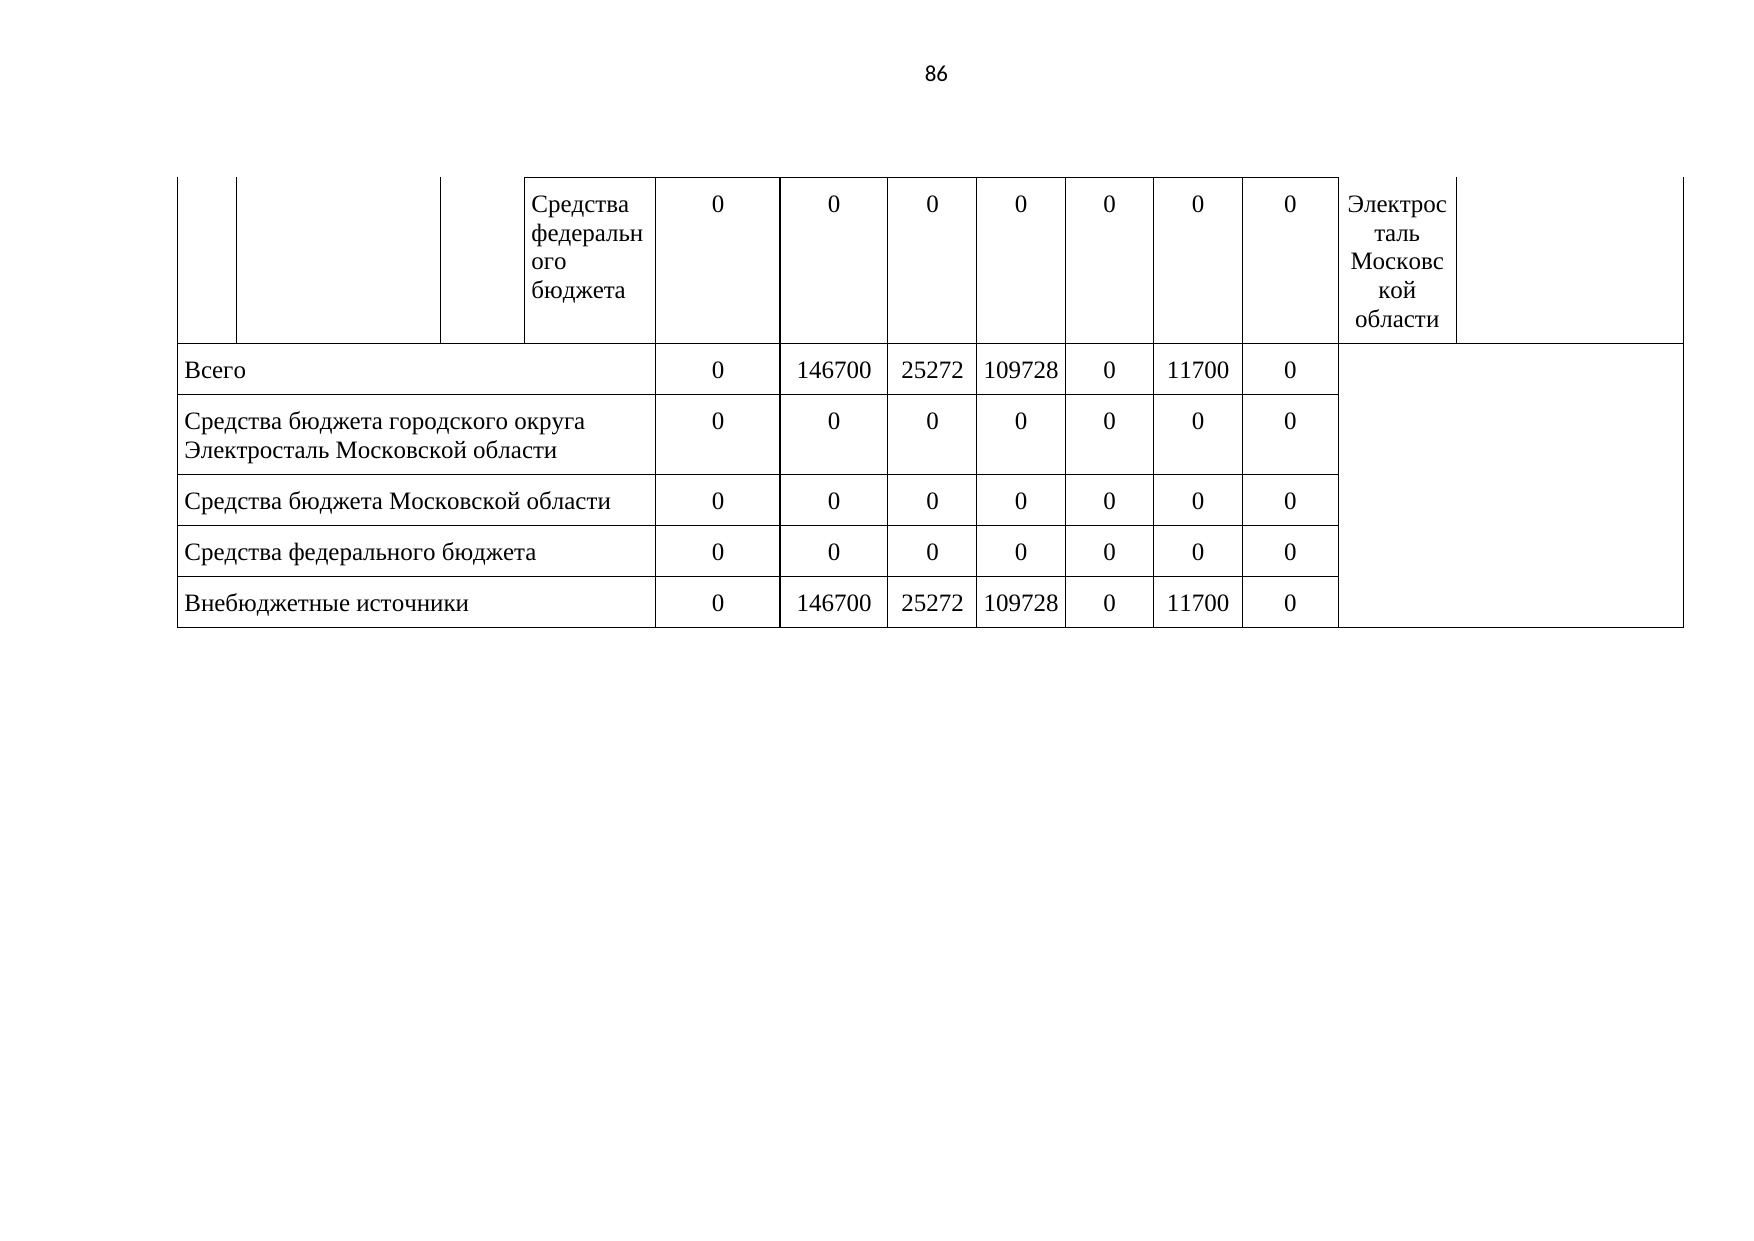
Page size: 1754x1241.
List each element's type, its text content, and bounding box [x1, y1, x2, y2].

table_cell 0 [781, 395, 887, 474]
table_cell 0 [656, 475, 779, 525]
table_cell 146700 [781, 344, 887, 394]
table_cell 0 [656, 395, 779, 474]
table_cell 0 [656, 178, 779, 343]
table_cell 0 [1243, 178, 1338, 343]
table_cell 0 [781, 178, 887, 343]
table_cell Внебюджетные источники [178, 577, 655, 627]
table_cell 0 [1066, 475, 1153, 525]
table_cell 0 [1066, 395, 1153, 474]
table_cell 109728 [977, 344, 1065, 394]
table_cell 0 [1154, 395, 1242, 474]
table_cell 11700 [1154, 577, 1242, 627]
table_cell 25272 [888, 344, 976, 394]
table_cell 0 [1243, 577, 1338, 627]
table_cell 0 [1066, 344, 1153, 394]
table_cell Средства федерального бюджета [178, 526, 655, 576]
table_cell 11700 [1154, 344, 1242, 394]
table_cell 0 [977, 526, 1065, 576]
table_cell 0 [781, 526, 887, 576]
table_cell 0 [656, 526, 779, 576]
table_cell 0 [781, 475, 887, 525]
table_cell 0 [656, 577, 779, 627]
table_cell 0 [888, 475, 976, 525]
table_cell 0 [977, 395, 1065, 474]
table_cell 0 [656, 344, 779, 394]
table_cell 0 [1154, 526, 1242, 576]
table_cell 146700 [781, 577, 887, 627]
table_cell 0 [977, 475, 1065, 525]
table_cell 0 [1066, 178, 1153, 343]
table_cell 0 [888, 395, 976, 474]
table_cell 0 [977, 178, 1065, 343]
table_cell 0 [1243, 395, 1338, 474]
table_cell 0 [1243, 475, 1338, 525]
table_cell 0 [1154, 475, 1242, 525]
table_cell 109728 [977, 577, 1065, 627]
table_cell Всего [178, 344, 655, 394]
table_cell Средства бюджета Московской области [178, 475, 655, 525]
table_cell Средства федерального бюджета [525, 178, 655, 343]
table_cell [1339, 344, 1683, 627]
table_cell Средства бюджета городского округа Электросталь Московской области [178, 395, 655, 474]
table_cell 0 [888, 526, 976, 576]
table_cell 0 [888, 178, 976, 343]
table_cell 0 [1066, 577, 1153, 627]
table_cell 0 [1154, 178, 1242, 343]
table_cell 0 [1066, 526, 1153, 576]
table_cell 0 [1243, 526, 1338, 576]
table_cell 25272 [888, 577, 976, 627]
table_cell 0 [1243, 344, 1338, 394]
